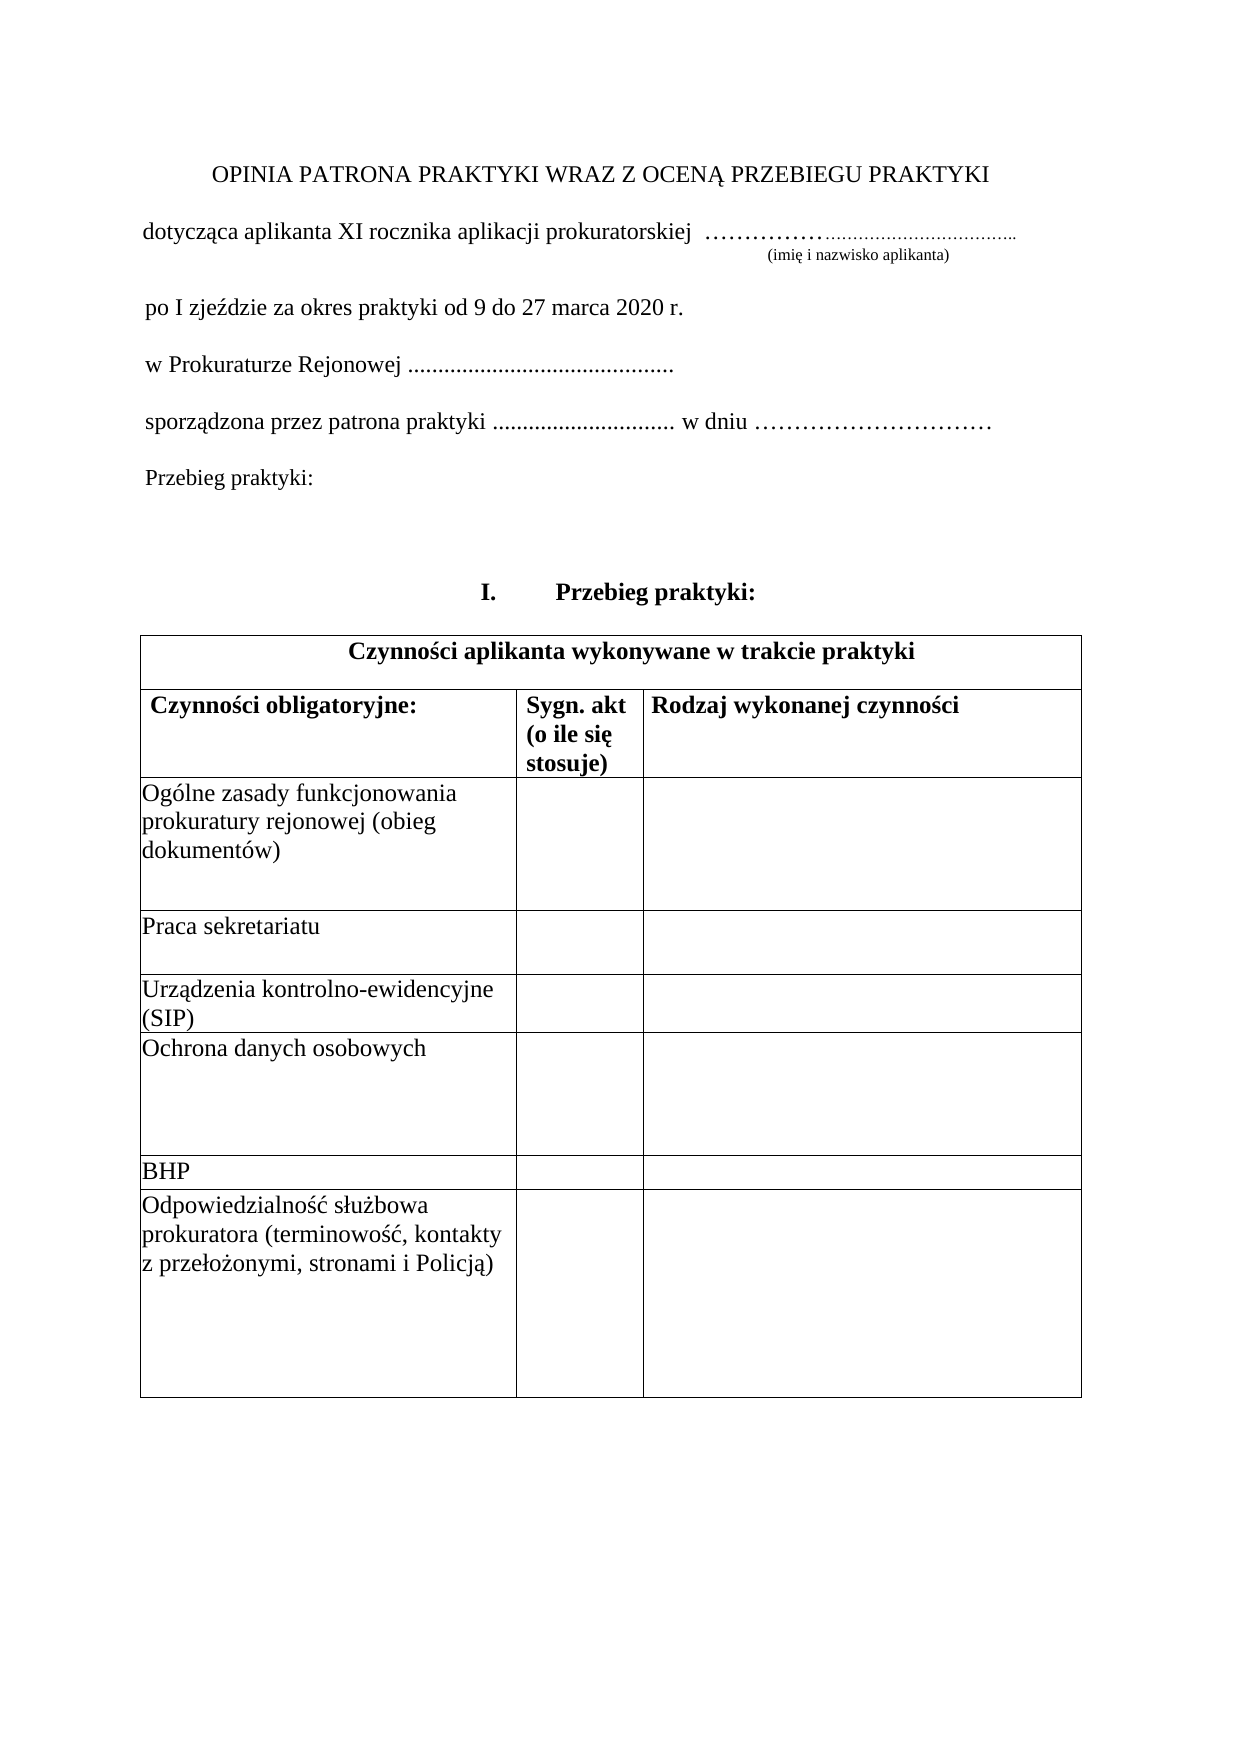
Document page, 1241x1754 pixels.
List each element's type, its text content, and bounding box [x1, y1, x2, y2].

table_cell [517, 1156, 643, 1189]
text Przebieg praktyki: [145, 463, 1092, 490]
table_cell [644, 911, 1081, 973]
table_cell [517, 1033, 643, 1155]
table_cell [517, 1190, 643, 1397]
text (imię i nazwisko aplikanta) [142, 245, 1029, 264]
text OPINIA PATRONA PRAKTYKI WRAZ Z OCENĄ PRZEBIEGU PRAKTYKI [145, 161, 1029, 188]
table_cell [517, 778, 643, 910]
table_cell BHP [141, 1156, 516, 1189]
table_cell Ochrona danych osobowych [141, 1033, 516, 1155]
table_header Czynności aplikanta wykonywane w trakcie praktyki [141, 636, 1081, 689]
table_cell [644, 975, 1081, 1032]
table_cell Praca sekretariatu [141, 911, 516, 973]
text dotycząca aplikanta XI rocznika aplikacji prokuratorskiej ………………………………………….. [142, 217, 1029, 245]
table_cell [644, 778, 1081, 910]
table_cell Urządzenia kontrolno-ewidencyjne (SIP) [141, 975, 516, 1032]
table_cell Odpowiedzialność służbowa prokuratora (terminowość, kontakty z przełożonymi, stronami i Policją) [141, 1190, 516, 1397]
table_cell [517, 975, 643, 1032]
list Przebieg praktyki: [145, 577, 1092, 606]
table_cell Rodzaj wykonanej czynności [644, 690, 1081, 777]
text w Prokuraturze Rejonowej [145, 350, 1092, 378]
table_cell Ogólne zasady funkcjonowania prokuratury rejonowej (obieg dokumentów) [141, 778, 516, 910]
table_cell [644, 1190, 1081, 1397]
table_cell [517, 911, 643, 973]
table_cell [644, 1033, 1081, 1155]
table_cell [644, 1156, 1081, 1189]
text sporządzona przez patrona praktyki w dniu ………………………… [145, 407, 1092, 434]
table_cell Sygn. akt (o ile się stosuje) [517, 690, 643, 777]
text po I zjeździe za okres praktyki od 9 do 27 marca 2020 r. [145, 293, 1092, 321]
table_cell Czynności obligatoryjne: [141, 690, 516, 777]
